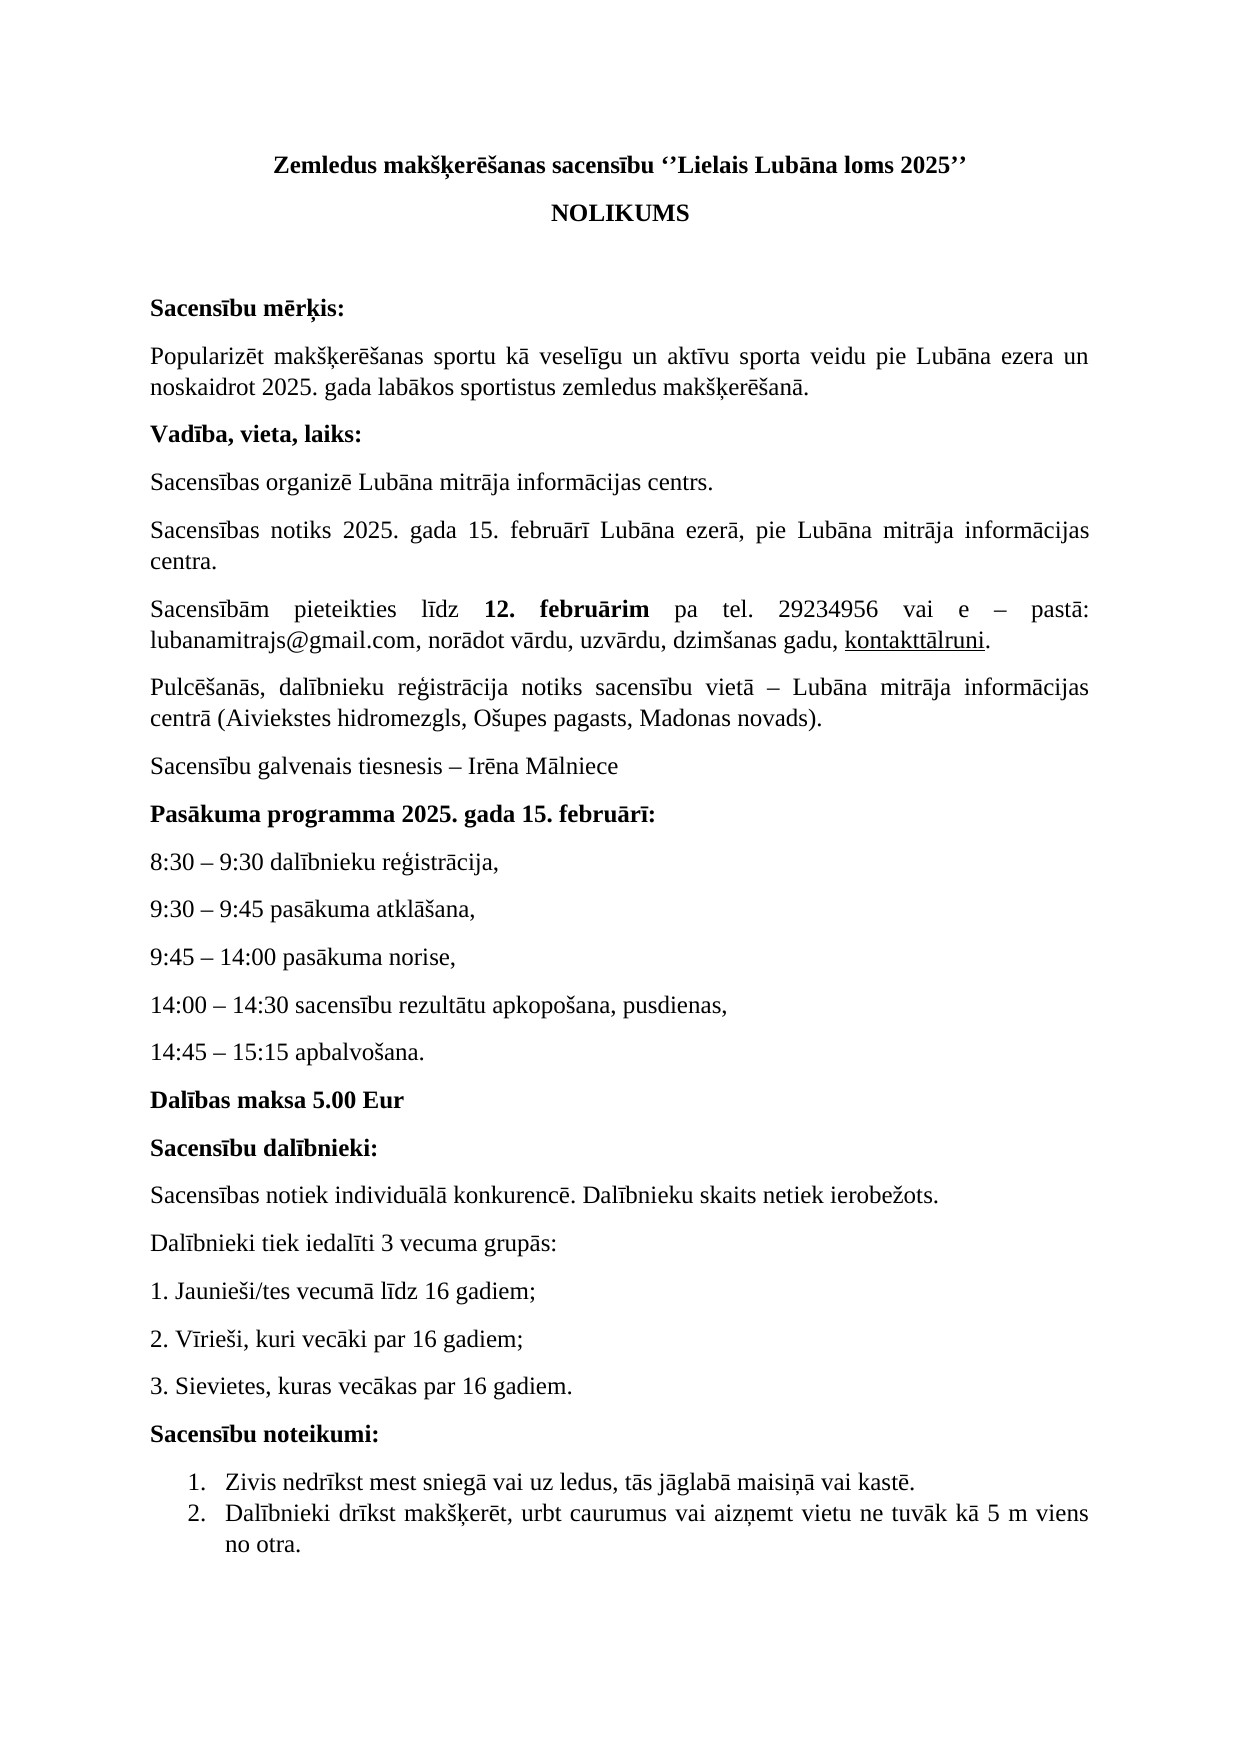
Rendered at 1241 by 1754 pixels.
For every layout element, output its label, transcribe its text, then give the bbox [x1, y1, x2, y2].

text Pulcēšanās, dalībnieku reģistrācija notiks sacensību vietā – Lubāna mitrāja informācijas centrā (Aiviekstes hidromezgls, Ošupes pagasts, Madonas novads). [150, 672, 1090, 732]
text Zemledus makšķerēšanas sacensību ‘’Lielais Lubāna loms 2025’’ [150, 150, 1090, 179]
text Sacensību mērķis: [150, 293, 1090, 322]
list Zivis nedrīkst mest sniegā vai uz ledus, tās jāglabā maisiņā vai kastē. [187, 1467, 1090, 1496]
text Vadība, vieta, laiks: [150, 419, 1090, 448]
text Sacensības notiek individuālā konkurencē. Dalībnieku skaits netiek ierobežots. [150, 1181, 1090, 1209]
text Sacensībām pieteikties līdz 12. februārim pa tel. 29234956 vai e – pastā: lubanamitrajs@gmail.com, norādot vārdu, uzvārdu, dzimšanas gadu, kontakttālruni. [150, 594, 1090, 653]
text NOLIKUMS [150, 198, 1090, 226]
text Dalības maksa 5.00 Eur [150, 1085, 1090, 1114]
text Popularizēt makšķerēšanas sportu kā veselīgu un aktīvu sporta veidu pie Lubāna ezera un noskaidrot 2025. gada labākos sportistus zemledus makšķerēšanā. [150, 341, 1090, 401]
text 2. Vīrieši, kuri vecāki par 16 gadiem; [150, 1324, 1090, 1352]
text 14:00 – 14:30 sacensību rezultātu apkopošana, pusdienas, [150, 990, 1090, 1018]
text Sacensības notiks 2025. gada 15. februārī Lubāna ezerā, pie Lubāna mitrāja informācijas centra. [150, 515, 1090, 575]
text Sacensības organizē Lubāna mitrāja informācijas centrs. [150, 467, 1090, 496]
text Sacensību dalībnieki: [150, 1133, 1090, 1162]
text 14:45 – 15:15 apbalvošana. [150, 1037, 1090, 1066]
text Sacensību galvenais tiesnesis – Irēna Mālniece [150, 751, 1090, 780]
text 3. Sievietes, kuras vecākas par 16 gadiem. [150, 1371, 1090, 1400]
text Dalībnieki tiek iedalīti 3 vecuma grupās: [150, 1228, 1090, 1257]
text 9:30 – 9:45 pasākuma atklāšana, [150, 894, 1090, 923]
text Sacensību noteikumi: [150, 1419, 1090, 1448]
text 9:45 – 14:00 pasākuma norise, [150, 942, 1090, 971]
list Dalībnieki drīkst makšķerēt, urbt caurumus vai aizņemt vietu ne tuvāk kā 5 m viens no otra. [187, 1498, 1090, 1558]
text 8:30 – 9:30 dalībnieku reģistrācija, [150, 847, 1090, 875]
text Pasākuma programma 2025. gada 15. februārī: [150, 799, 1090, 828]
text 1. Jaunieši/tes vecumā līdz 16 gadiem; [150, 1276, 1090, 1305]
